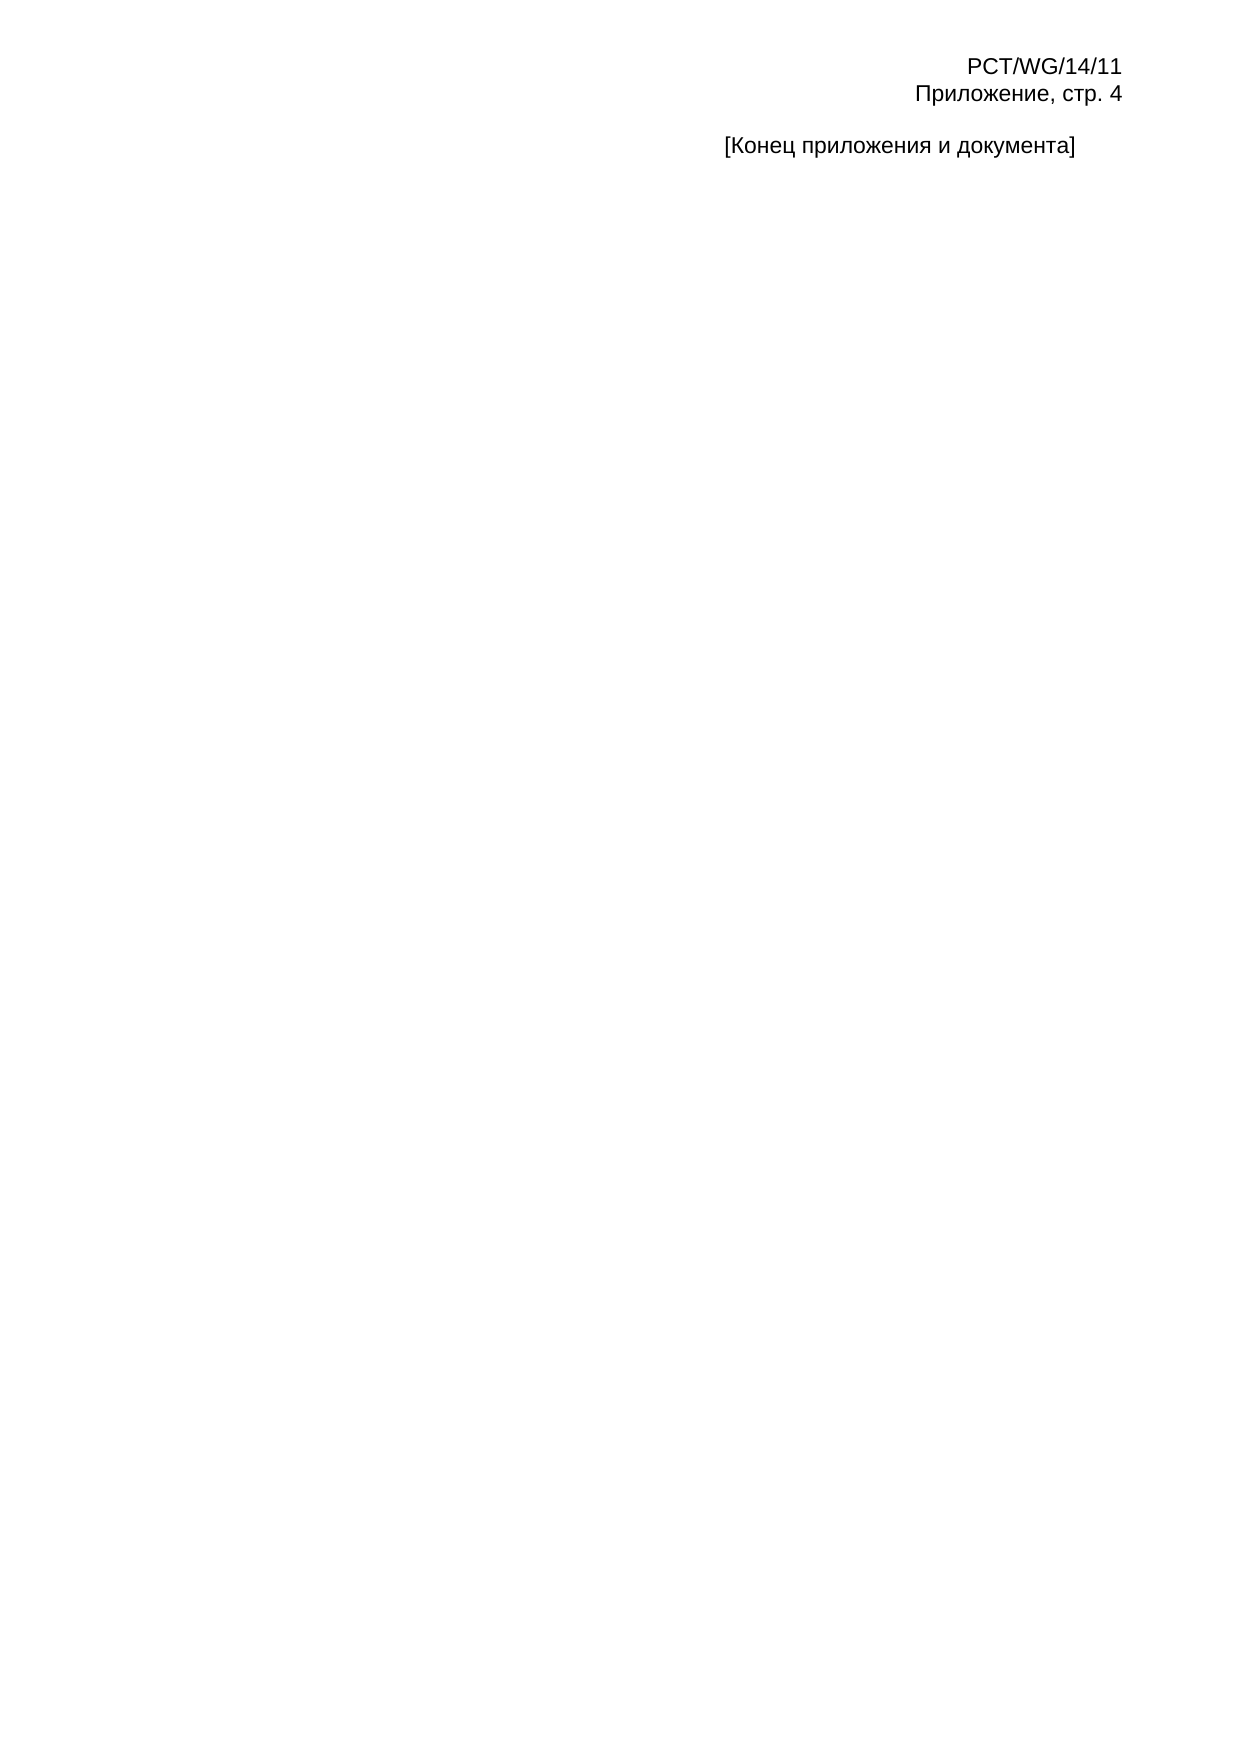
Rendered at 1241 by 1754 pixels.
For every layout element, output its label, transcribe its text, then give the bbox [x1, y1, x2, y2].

text [Конец приложения и документа] [724, 132, 1122, 158]
